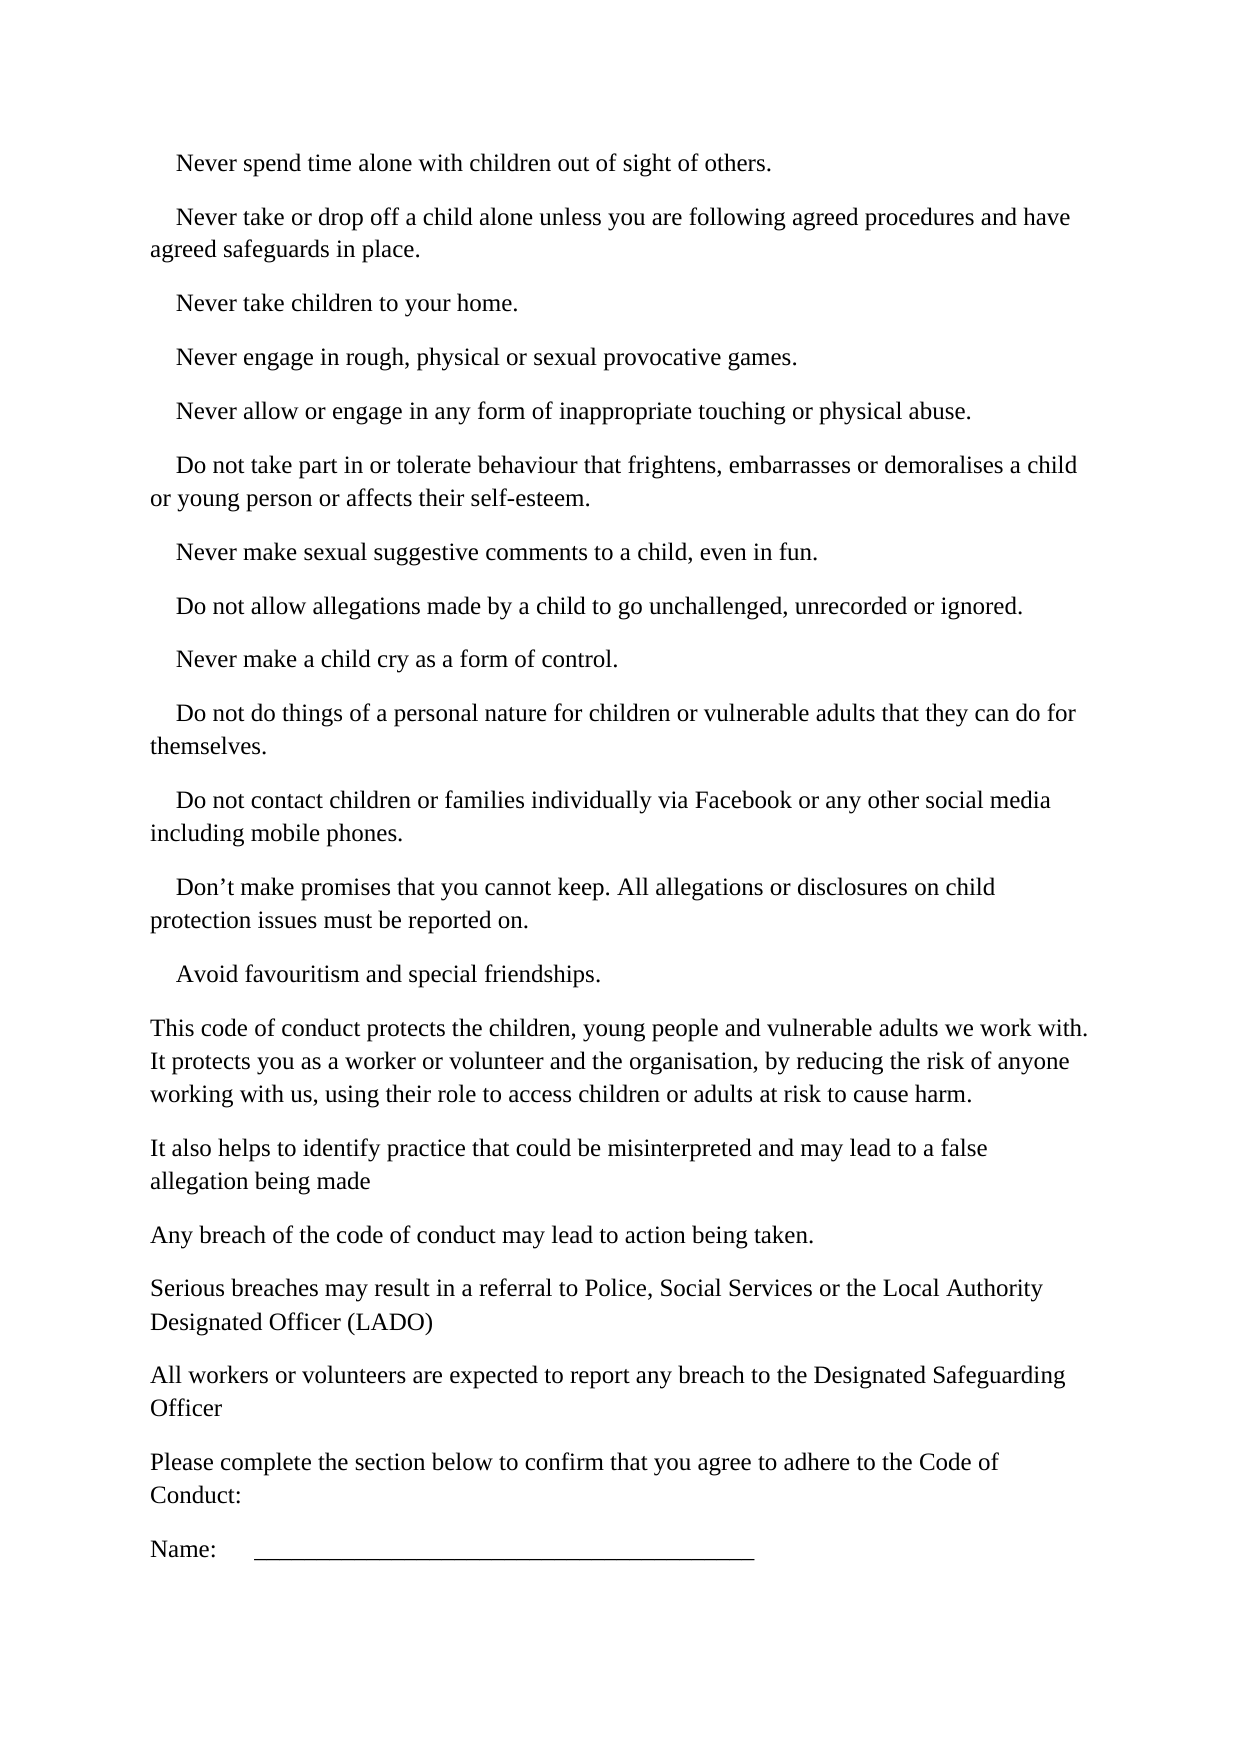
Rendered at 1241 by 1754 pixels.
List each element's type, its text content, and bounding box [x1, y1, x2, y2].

text  Never engage in rough, physical or sexual provocative games. [150, 342, 1090, 371]
text Serious breaches may result in a referral to Police, Social Services or the Local Authority Designated Officer (LADO) [150, 1273, 1090, 1335]
text Name: ________________________________________ [150, 1534, 1090, 1563]
text All workers or volunteers are expected to report any breach to the Designated Safeguarding Officer [150, 1360, 1090, 1422]
text  Never allow or engage in any form of inappropriate touching or physical abuse. [150, 396, 1090, 425]
text Please complete the section below to confirm that you agree to adhere to the Code of Conduct: [150, 1447, 1090, 1509]
text  Never take or drop off a child alone unless you are following agreed procedures and have agreed safeguards in place. [150, 202, 1090, 263]
text  Never spend time alone with children out of sight of others. [150, 148, 1090, 176]
text It also helps to identify practice that could be misinterpreted and may lead to a false allegation being made [150, 1133, 1090, 1194]
text Any breach of the code of conduct may lead to action being taken. [150, 1220, 1090, 1248]
text  Do not do things of a personal nature for children or vulnerable adults that they can do for themselves. [150, 698, 1090, 760]
text  Never take children to your home. [150, 288, 1090, 317]
text  Do not contact children or families individually via Facebook or any other social media including mobile phones. [150, 785, 1090, 847]
text  Never make a child cry as a form of control. [150, 644, 1090, 673]
text  Don’t make promises that you cannot keep. All allegations or disclosures on child protection issues must be reported on. [150, 872, 1090, 934]
text  Do not allow allegations made by a child to go unchallenged, unrecorded or ignored. [150, 591, 1090, 619]
text  Do not take part in or tolerate behaviour that frightens, embarrasses or demoralises a child or young person or affects their self-esteem. [150, 450, 1090, 512]
text This code of conduct protects the children, young people and vulnerable adults we work with. It protects you as a worker or volunteer and the organisation, by reducing the risk of anyone working with us, using their role to access children or adults at risk to cause harm. [150, 1013, 1090, 1108]
text  Avoid favouritism and special friendships. [150, 959, 1090, 988]
text  Never make sexual suggestive comments to a child, even in fun. [150, 537, 1090, 566]
